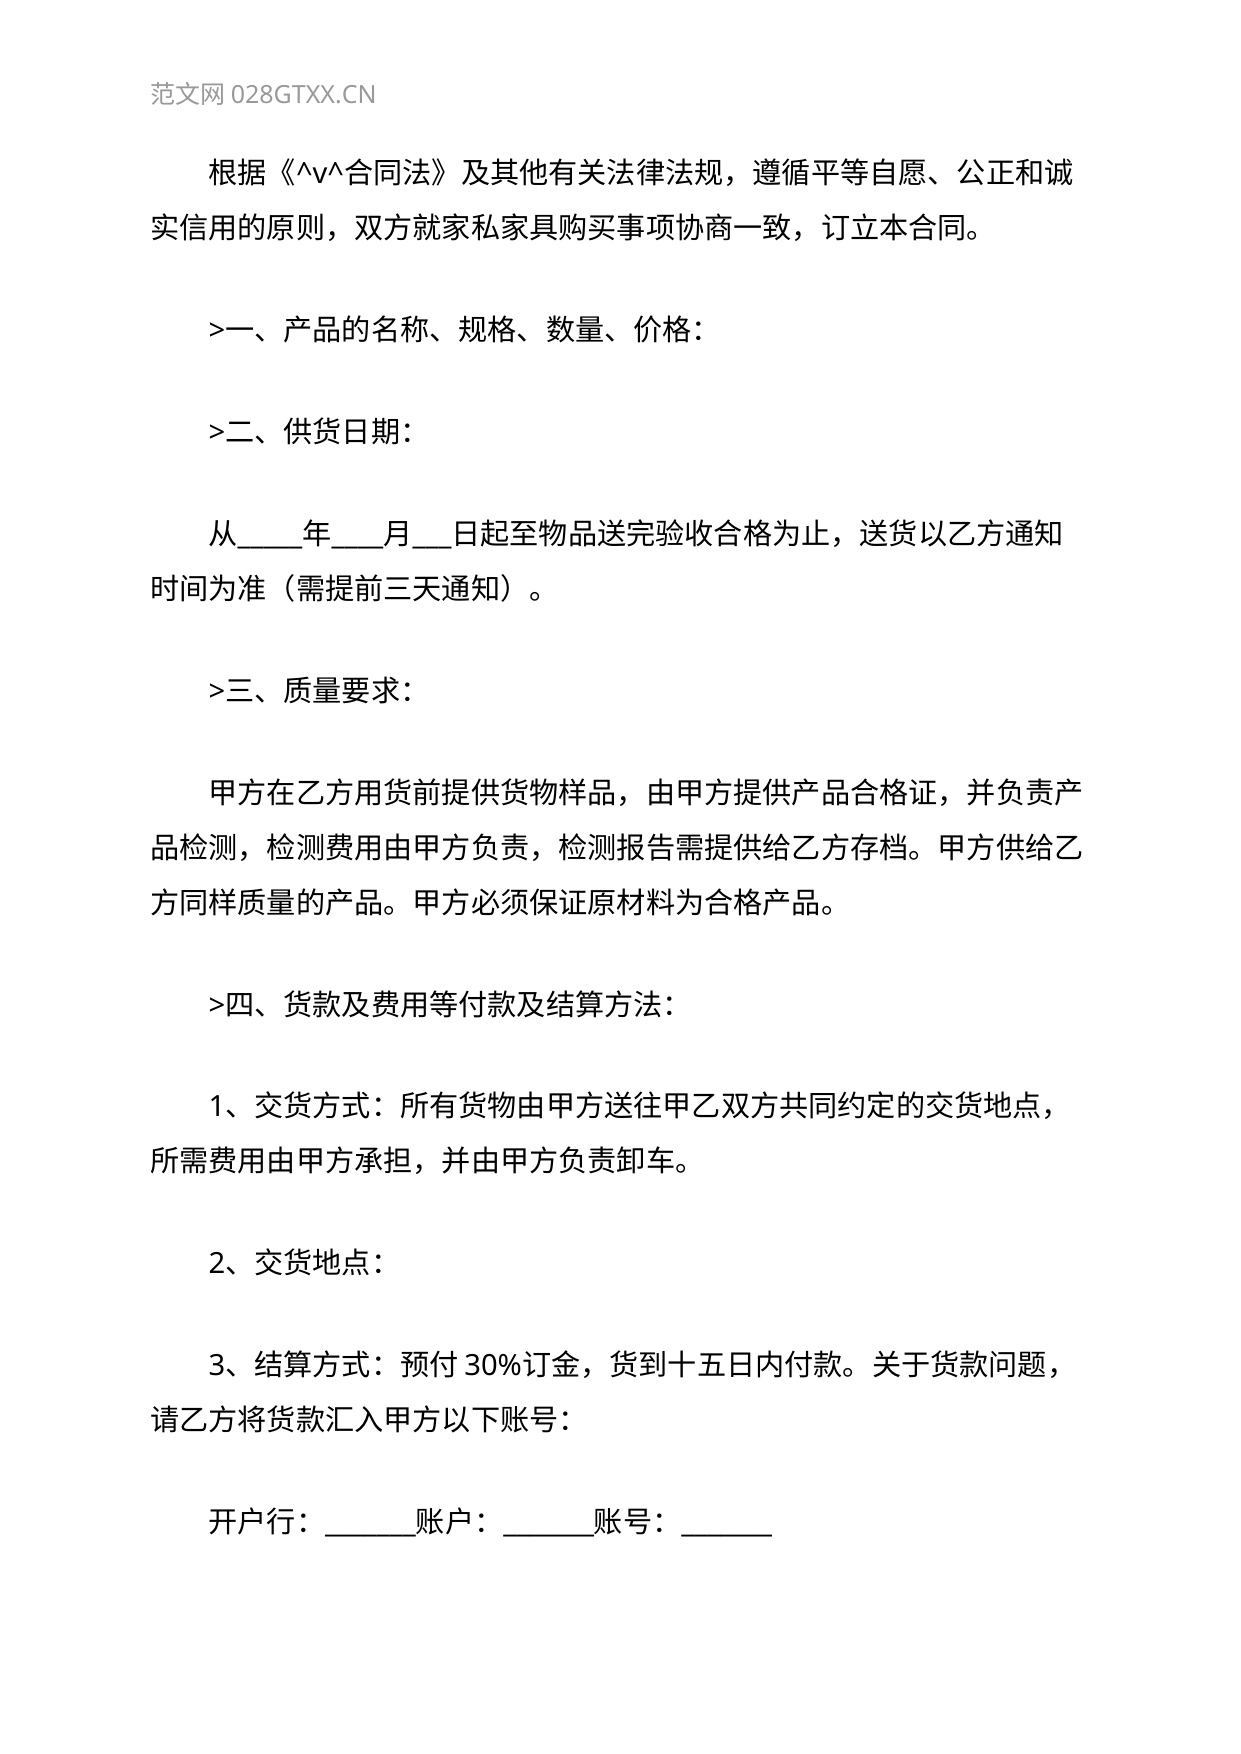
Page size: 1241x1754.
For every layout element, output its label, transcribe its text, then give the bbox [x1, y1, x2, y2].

text >二、供货日期： [150, 409, 1090, 451]
text 2、交货地点： [150, 1240, 1090, 1282]
text 甲方在乙方用货前提供货物样品，由甲方提供产品合格证，并负责产品检测，检测费用由甲方负责，检测报告需提供给乙方存档。甲方供给乙方同样质量的产品。甲方必须保证原材料为合格产品。 [150, 769, 1090, 922]
text >一、产品的名称、规格、数量、价格： [150, 307, 1090, 349]
text 1、交货方式：所有货物由甲方送往甲乙双方共同约定的交货地点，所需费用由甲方承担，并由甲方负责卸车。 [150, 1083, 1090, 1180]
text >四、货款及费用等付款及结算方法： [150, 981, 1090, 1023]
text 开户行：_______账户：_______账号：_______ [150, 1498, 1090, 1541]
text 3、结算方式：预付30%订金，货到十五日内付款。关于货款问题，请乙方将货款汇入甲方以下账号： [150, 1342, 1090, 1439]
text 从_____年____月___日起至物品送完验收合格为止，送货以乙方通知时间为准（需提前三天通知）。 [150, 511, 1090, 608]
text >三、质量要求： [150, 667, 1090, 710]
text 根据《^v^合同法》及其他有关法律法规，遵循平等自愿、公正和诚实信用的原则，双方就家私家具购买事项协商一致，订立本合同。 [150, 150, 1090, 247]
